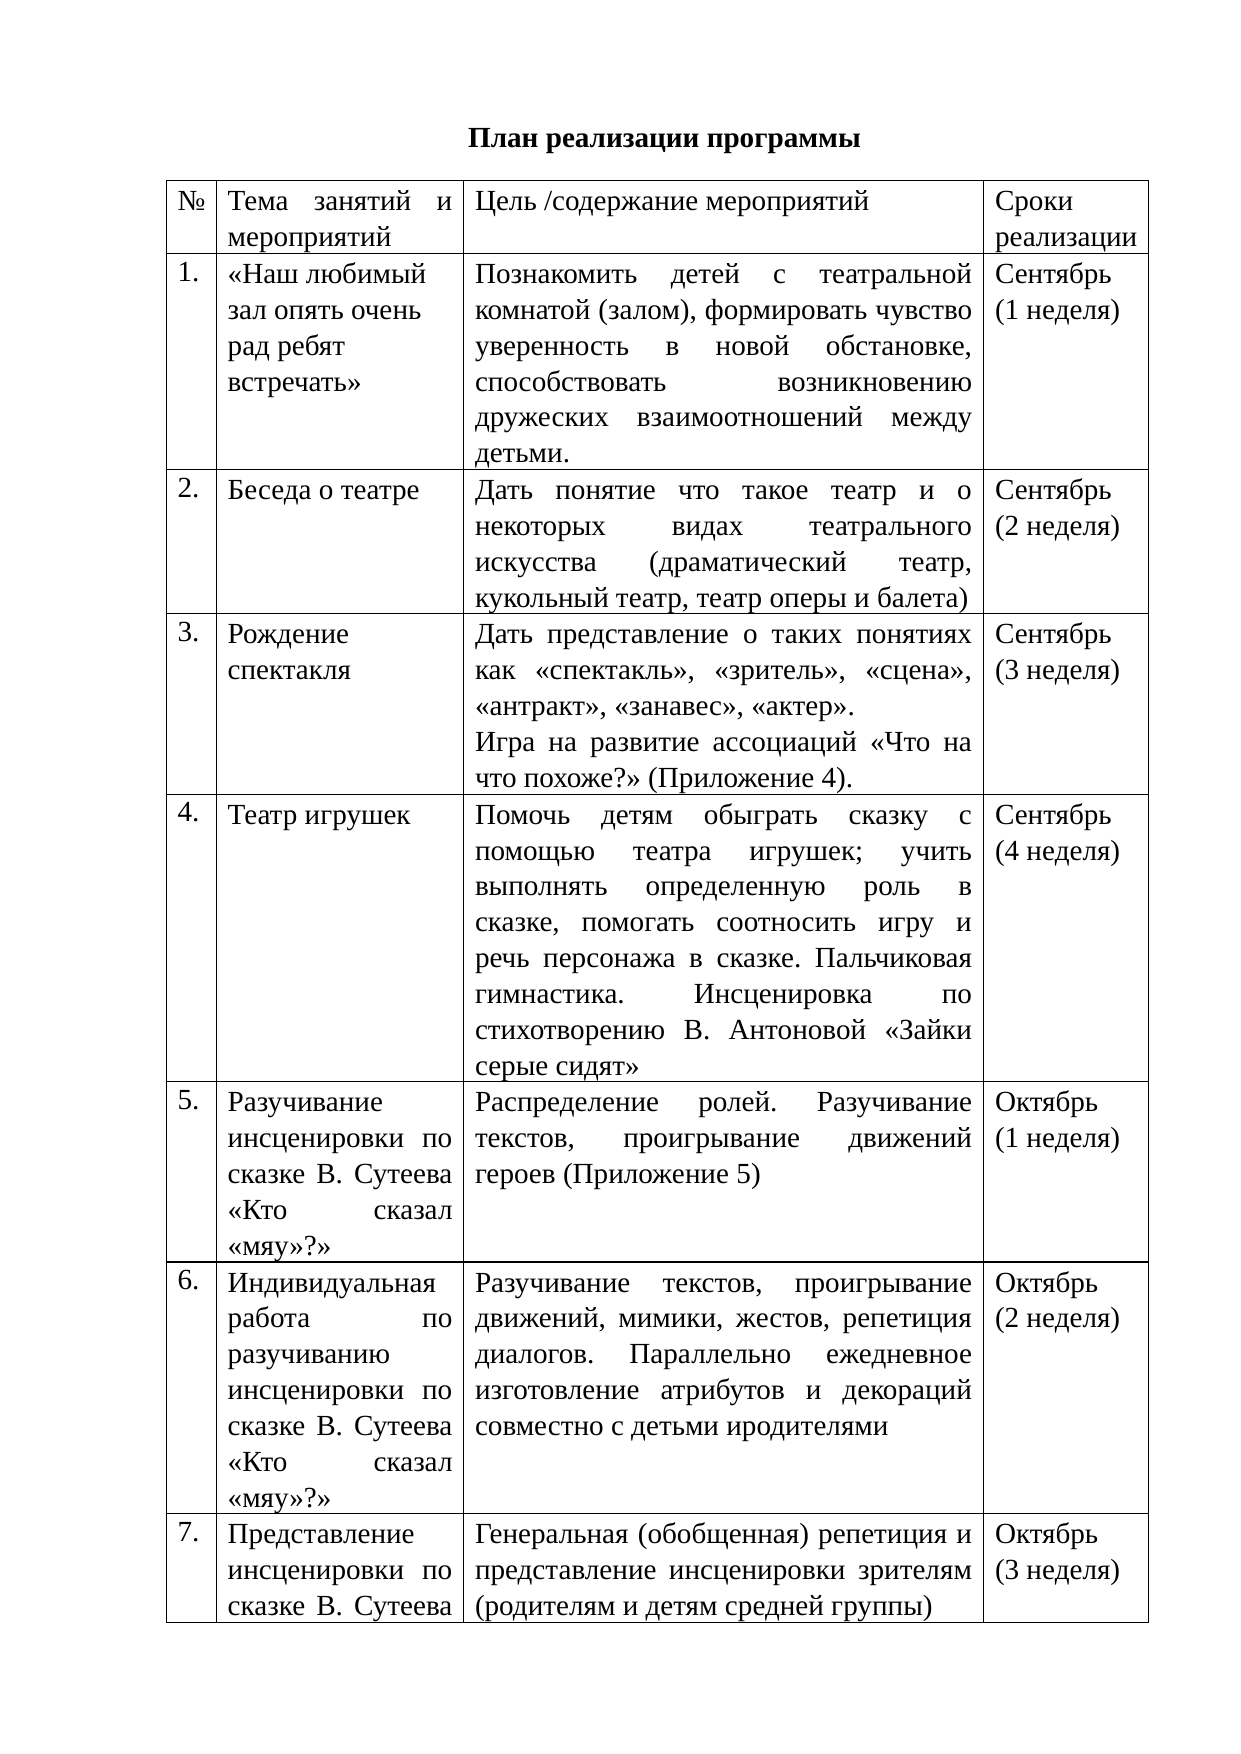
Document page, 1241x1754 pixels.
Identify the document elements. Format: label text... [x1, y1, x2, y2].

table_cell [167, 470, 216, 613]
table_cell Рождение спектакля [217, 614, 463, 793]
table_cell Сентябрь (2 неделя) [984, 470, 1148, 613]
table_cell Распределение ролей. Разучивание текстов, проигрывание движений героев (Приложение 5) [464, 1082, 983, 1261]
table_cell Октябрь (2 неделя) [984, 1263, 1148, 1513]
table_cell Сентябрь (4 неделя) [984, 795, 1148, 1081]
table_cell [167, 614, 216, 793]
table_cell Беседа о театре [217, 470, 463, 613]
table_header Сроки реализации [984, 181, 1148, 253]
table_cell Сентябрь (3 неделя) [984, 614, 1148, 793]
table_cell [167, 1263, 216, 1513]
text План реализации программы [177, 118, 1152, 154]
table_cell [167, 254, 216, 469]
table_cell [464, 1514, 983, 1622]
table_header Тема занятий и мероприятий [217, 181, 463, 253]
table_cell Дать понятие что такое театр и о некоторых видах театрального искусства (драматический театр, кукольный театр, театр оперы и балета) [464, 470, 983, 613]
table_cell Разучивание инсценировки по сказке В. Сутеева «Кто сказал «мяу»?» [217, 1082, 463, 1261]
table_cell Сентябрь (1 неделя) [984, 254, 1148, 469]
table_cell Разучивание текстов, проигрывание движений, мимики, жестов, репетиция диалогов. Параллельно ежедневное изготовление атрибутов и декораций совместно с детьми иродителями [464, 1263, 983, 1513]
table_cell Дать представление о таких понятиях как «спектакль», «зритель», «сцена», «антракт», «занавес», «актер». Игра на развитие ассоциаций «Что на что похоже?» (Приложение 4). [464, 614, 983, 793]
table_header № [167, 181, 216, 253]
table_cell Театр игрушек [217, 795, 463, 1081]
table_cell [167, 1514, 216, 1622]
table_cell Помочь детям обыграть сказку с помощью театра игрушек; учить выполнять определенную роль в сказке, помогать соотносить игру и речь персонажа в сказке. Пальчиковая гимнастика. Инсценировка по стихотворению В. Антоновой «Зайки серые сидят» [464, 795, 983, 1081]
table_cell [167, 1082, 216, 1261]
table_cell Октябрь (3 неделя) [984, 1514, 1148, 1622]
table_cell [167, 795, 216, 1081]
table_cell Познакомить детей с театральной комнатой (залом), формировать чувство уверенность в новой обстановке, способствовать возникновению дружеских взаимоотношений между детьми. [464, 254, 983, 469]
table_cell Индивидуальная работа по разучиванию инсценировки по сказке В. Сутеева «Кто сказал «мяу»?» [217, 1263, 463, 1513]
table_header Цель /содержание мероприятий [464, 181, 983, 253]
table_cell «Наш любимый зал опять очень рад ребят встречать» [217, 254, 463, 469]
table_cell Октябрь (1 неделя) [984, 1082, 1148, 1261]
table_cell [217, 1514, 463, 1622]
